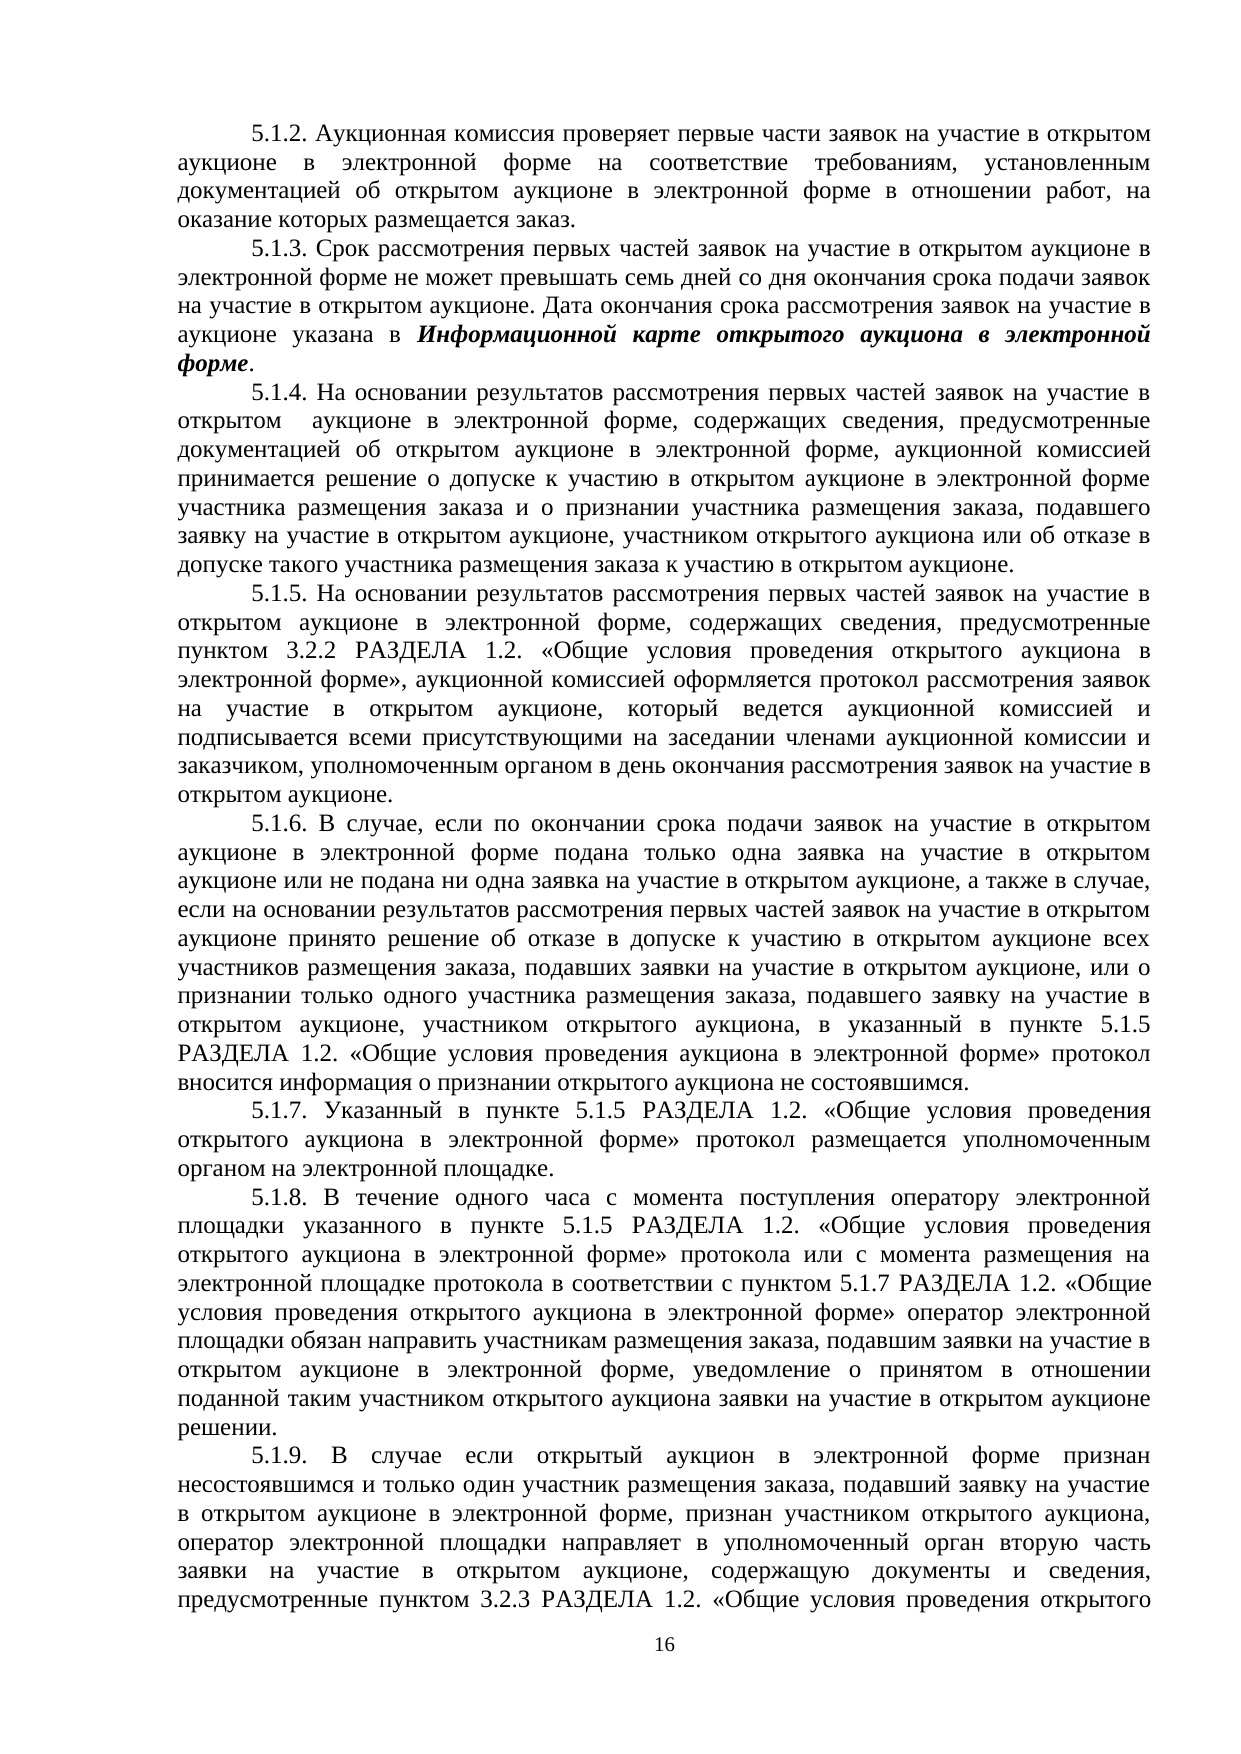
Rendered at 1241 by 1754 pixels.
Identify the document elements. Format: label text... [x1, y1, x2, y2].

text 5.1.3. Срок рассмотрения первых частей заявок на участие в открытом аукционе в электронной форме не может превышать семь дней со дня окончания срока подачи заявок на участие в открытом аукционе. Дата окончания срока рассмотрения заявок на участие в аукционе указана в Информационной карте открытого аукциона в электронной форме. [177, 233, 1152, 377]
text 5.1.8. В течение одного часа с момента поступления оператору электронной площадки указанного в пункте 5.1.5 Раздела 1.2. «Общие условия проведения открытого аукциона в электронной форме» протокола или с момента размещения на электронной площадке протокола в соответствии с пунктом 5.1.7 Раздела 1.2. «Общие условия проведения открытого аукциона в электронной форме» оператор электронной площадки обязан направить участникам размещения заказа, подавшим заявки на участие в открытом аукционе в электронной форме, уведомление о принятом в отношении поданной таким участником открытого аукциона заявки на участие в открытом аукционе решении. [177, 1182, 1152, 1441]
text 5.1.5. На основании результатов рассмотрения первых частей заявок на участие в открытом аукционе в электронной форме, содержащих сведения, предусмотренные пунктом 3.2.2 Раздела 1.2. «Общие условия проведения открытого аукциона в электронной форме», аукционной комиссией оформляется протокол рассмотрения заявок на участие в открытом аукционе, который ведется аукционной комиссией и подписывается всеми присутствующими на заседании членами аукционной комиссии и заказчиком, уполномоченным органом в день окончания рассмотрения заявок на участие в открытом аукционе. [177, 578, 1152, 808]
text 5.1.2. Аукционная комиссия проверяет первые части заявок на участие в открытом аукционе в электронной форме на соответствие требованиям, установленным документацией об открытом аукционе в электронной форме в отношении работ, на оказание которых размещается заказ. [177, 118, 1152, 233]
text 5.1.4. На основании результатов рассмотрения первых частей заявок на участие в открытом аукционе в электронной форме, содержащих сведения, предусмотренные документацией об открытом аукционе в электронной форме, аукционной комиссией принимается решение о допуске к участию в открытом аукционе в электронной форме участника размещения заказа и о признании участника размещения заказа, подавшего заявку на участие в открытом аукционе, участником открытого аукциона или об отказе в допуске такого участника размещения заказа к участию в открытом аукционе. [177, 377, 1152, 578]
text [177, 1441, 1152, 1613]
text 5.1.7. Указанный в пункте 5.1.5 Раздела 1.2. «Общие условия проведения открытого аукциона в электронной форме» протокол размещается уполномоченным органом на электронной площадке. [177, 1096, 1152, 1182]
text 5.1.6. В случае, если по окончании срока подачи заявок на участие в открытом аукционе в электронной форме подана только одна заявка на участие в открытом аукционе или не подана ни одна заявка на участие в открытом аукционе, а также в случае, если на основании результатов рассмотрения первых частей заявок на участие в открытом аукционе принято решение об отказе в допуске к участию в открытом аукционе всех участников размещения заказа, подавших заявки на участие в открытом аукционе, или о признании только одного участника размещения заказа, подавшего заявку на участие в открытом аукционе, участником открытого аукциона, в указанный в пункте 5.1.5 Раздела 1.2. «Общие условия проведения аукциона в электронной форме» протокол вносится информация о признании открытого аукциона не состоявшимся. [177, 808, 1152, 1096]
